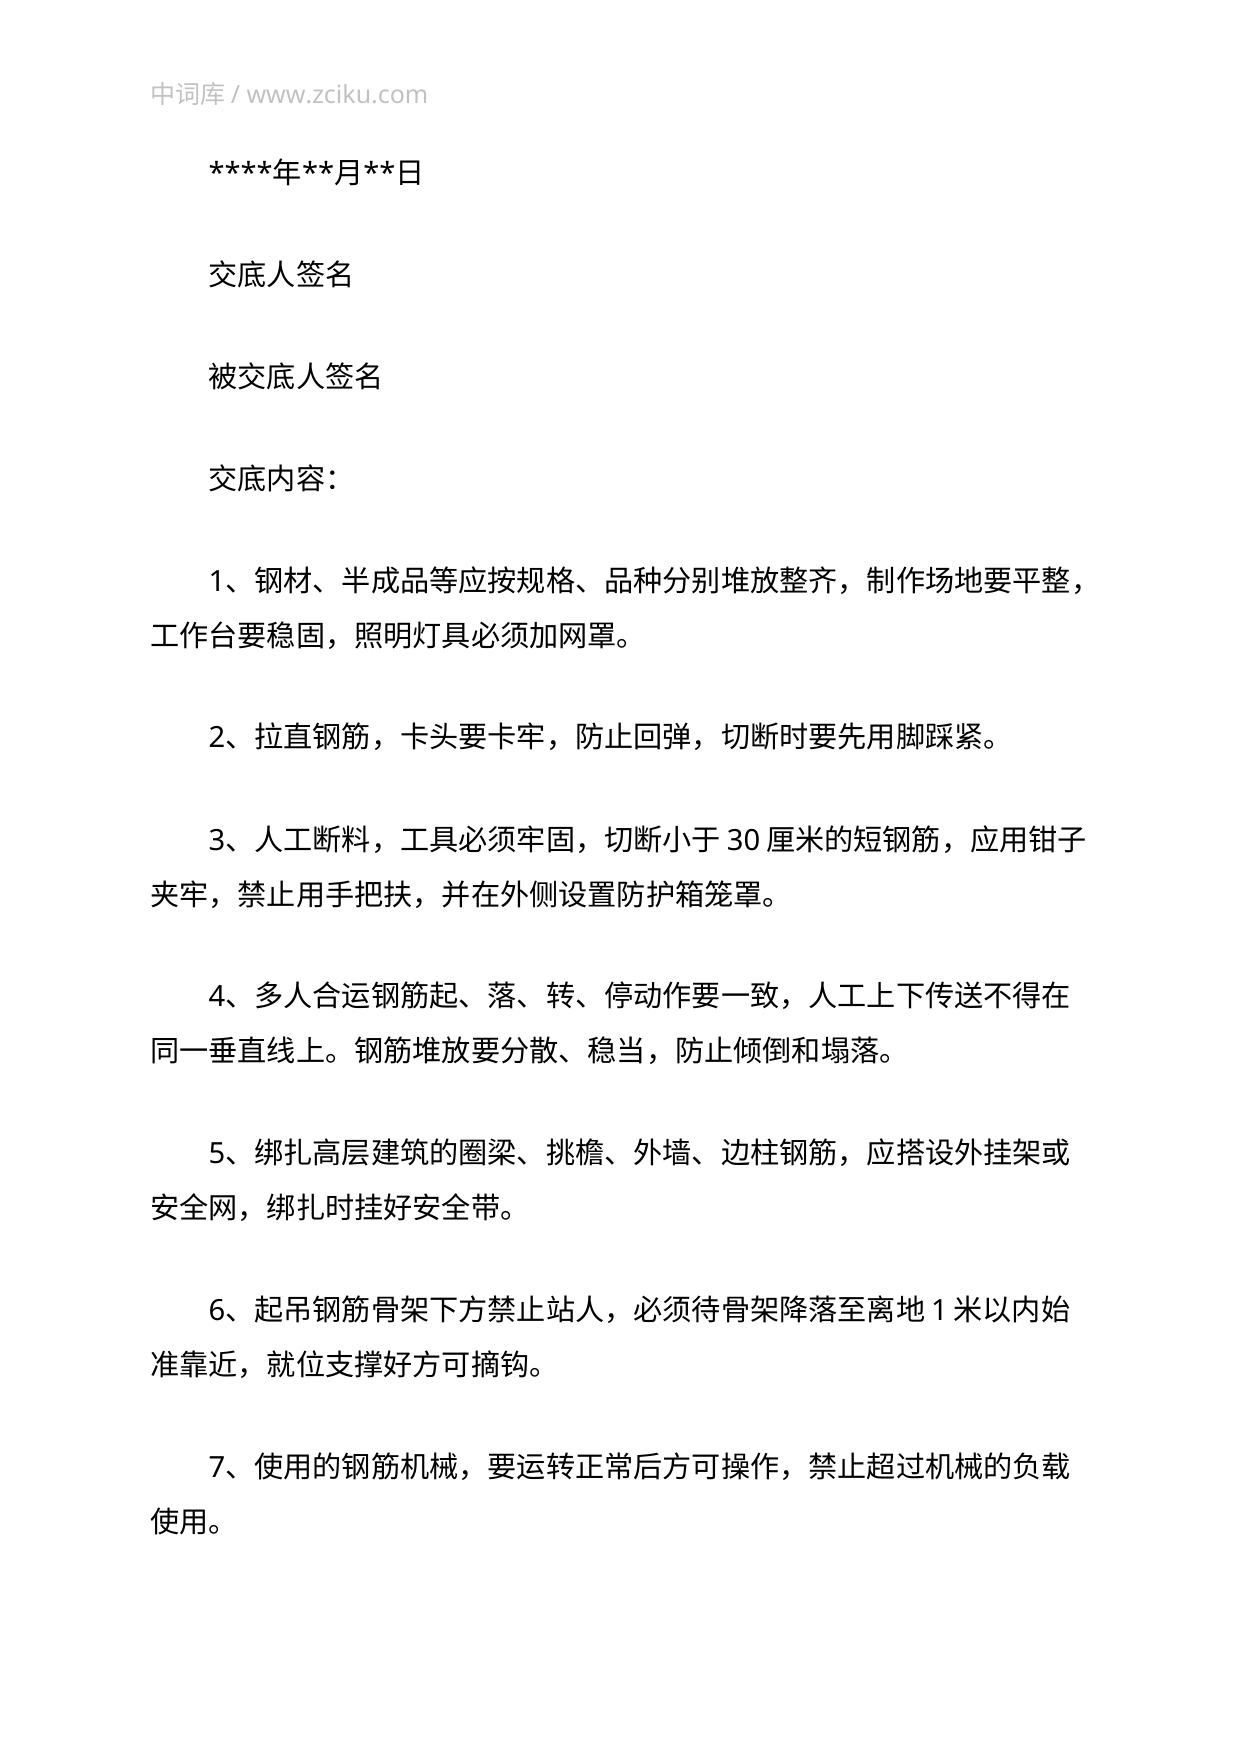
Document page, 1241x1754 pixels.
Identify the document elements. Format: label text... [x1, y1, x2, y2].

text 被交底人签名 [150, 354, 1090, 396]
text 3、人工断料，工具必须牢固，切断小于30厘米的短钢筋，应用钳子夹牢，禁止用手把扶，并在外侧设置防护箱笼罩。 [150, 816, 1090, 913]
text 5、绑扎高层建筑的圈梁、挑檐、外墙、边柱钢筋，应搭设外挂架或安全网，绑扎时挂好安全带。 [150, 1129, 1090, 1227]
text 4、多人合运钢筋起、落、转、停动作要一致，人工上下传送不得在同一垂直线上。钢筋堆放要分散、稳当，防止倾倒和塌落。 [150, 973, 1090, 1070]
text ****年**月**日 [150, 150, 1090, 192]
text 交底人签名 [150, 252, 1090, 294]
text 1、钢材、半成品等应按规格、品种分别堆放整齐，制作场地要平整，工作台要稳固，照明灯具必须加网罩。 [150, 557, 1090, 654]
text 7、使用的钢筋机械，要运转正常后方可操作，禁止超过机械的负载使用。 [150, 1443, 1090, 1540]
text 2、拉直钢筋，卡头要卡牢，防止回弹，切断时要先用脚踩紧。 [150, 714, 1090, 756]
text 6、起吊钢筋骨架下方禁止站人，必须待骨架降落至离地1米以内始准靠近，就位支撑好方可摘钩。 [150, 1286, 1090, 1384]
text 交底内容： [150, 456, 1090, 498]
